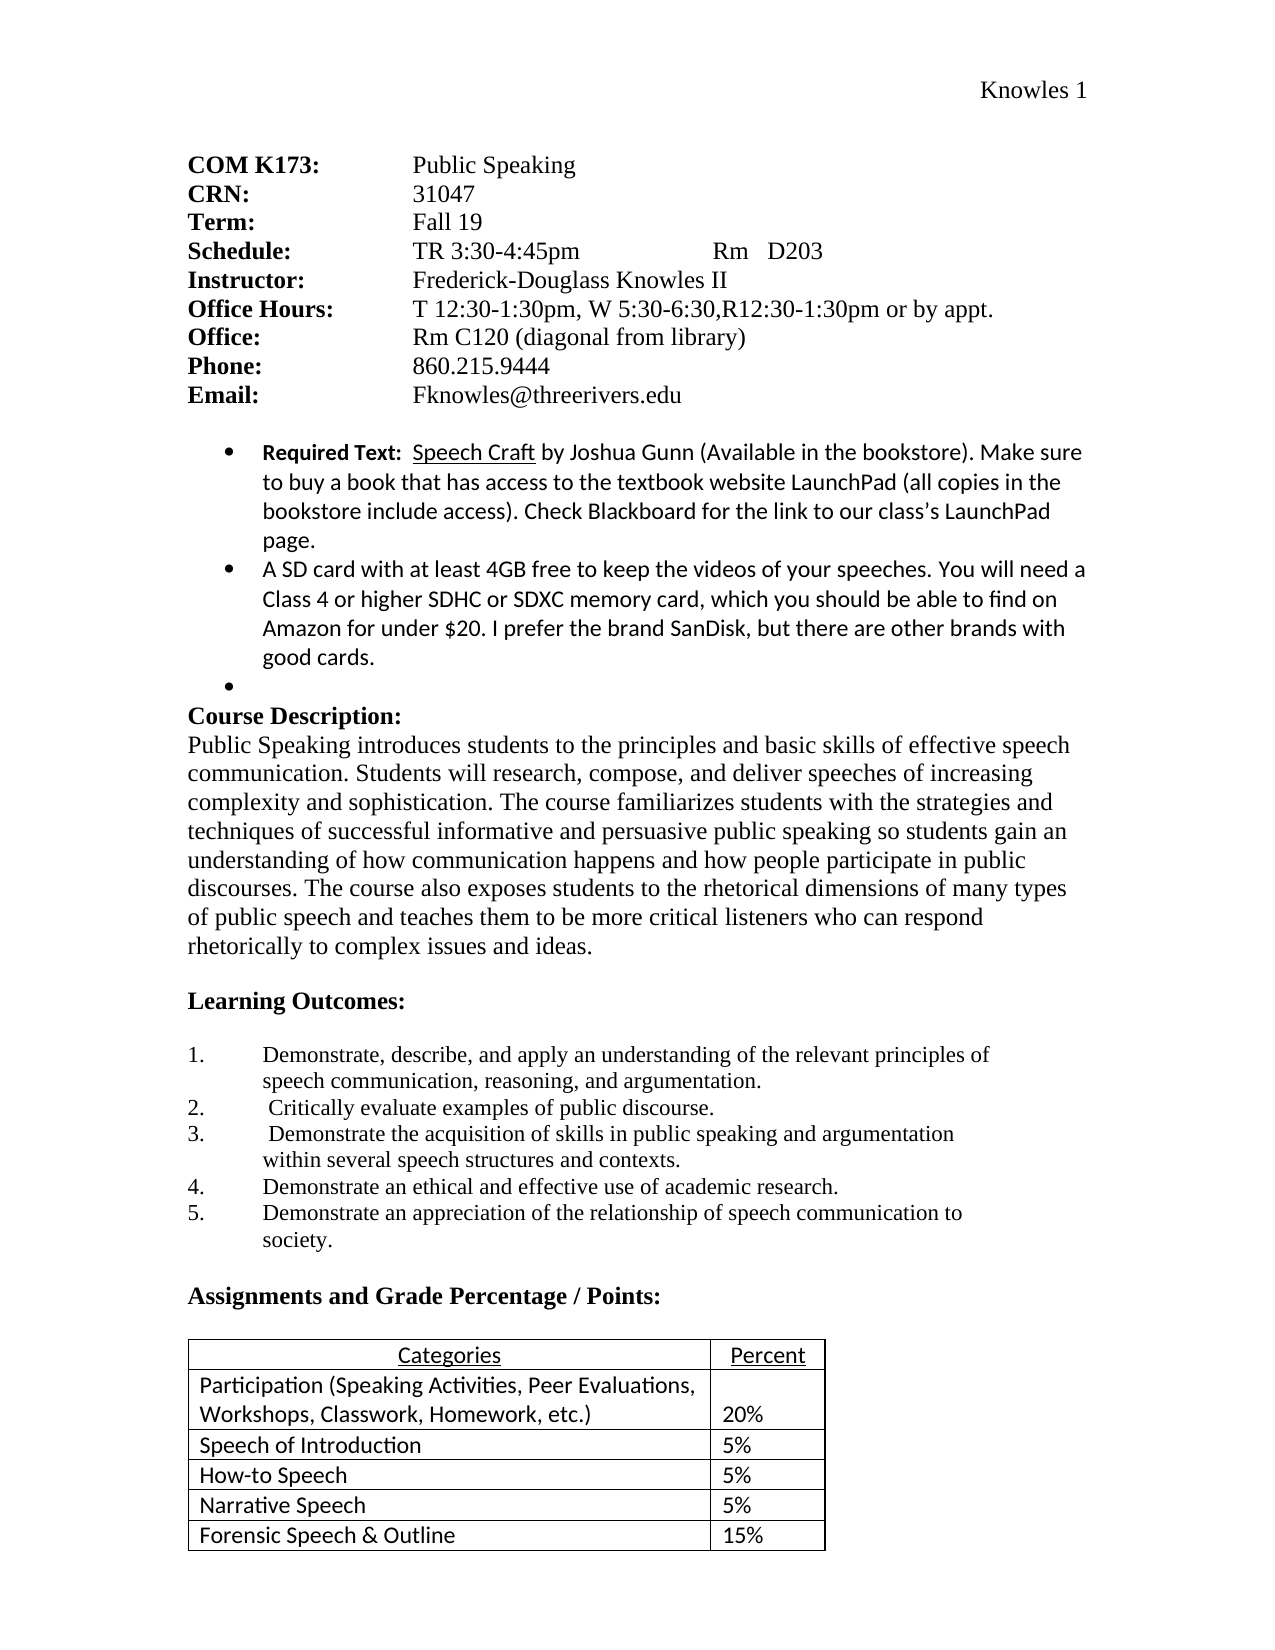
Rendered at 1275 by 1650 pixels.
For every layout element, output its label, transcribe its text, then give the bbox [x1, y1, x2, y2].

text Public Speaking introduces students to the principles and basic skills of effective speech [187, 730, 1087, 758]
text CRN: 31047 [187, 179, 1087, 207]
table_header Percent [711, 1340, 824, 1369]
text communication. Students will research, compose, and deliver speeches of increasing [187, 758, 1087, 787]
text 2. Critically evaluate examples of public discourse. [187, 1094, 1087, 1120]
text of public speech and teaches them to be more critical listeners who can respond [187, 902, 1087, 931]
table_cell Narrative Speech [189, 1490, 710, 1519]
text 5. Demonstrate an appreciation of the relationship of speech communication to [187, 1199, 1087, 1226]
list Required Text: Speech Craft by Joshua Gunn (Available in the bookstore). Make sure to buy a book that has access to the textbook website LaunchPad (all copies in the bookstore include access). Check Blackboard for the link to our class’s LaunchPad page. [225, 437, 1087, 554]
text speech communication, reasoning, and argumentation. [187, 1067, 1087, 1094]
list A SD card with at least 4GB free to keep the videos of your speeches. You will need a Class 4 or higher SDHC or SDXC memory card, which you should be able to find on Amazon for under $20. I prefer the brand SanDisk, but there are other brands with good cards. [225, 554, 1087, 672]
text Learning Outcomes: [187, 986, 1087, 1015]
table_cell 5% [711, 1460, 824, 1489]
text Course Description: [187, 701, 1087, 730]
table_cell Participation (Speaking Activities, Peer Evaluations, Workshops, Classwork, Homework, etc.) [189, 1370, 710, 1429]
table_cell 15% [711, 1521, 824, 1550]
text complexity and sophistication. The course familiarizes students with the strategies and [187, 787, 1087, 816]
text within several speech structures and contexts. [187, 1147, 1087, 1173]
table_cell 5% [711, 1490, 824, 1519]
text Schedule: TR 3:30-4:45pm Rm D203 [187, 236, 1087, 265]
text Term: Fall 19 [187, 207, 1087, 236]
text Office: Rm C120 (diagonal from library) [187, 322, 1087, 351]
table_cell Forensic Speech & Outline [189, 1521, 710, 1550]
text discourses. The course also exposes students to the rhetorical dimensions of many types [187, 873, 1087, 902]
text rhetorically to complex issues and ideas. [187, 931, 1087, 960]
text Phone: 860.215.9444 [187, 351, 1087, 380]
table_header Categories [189, 1340, 710, 1369]
text COM K173: Public Speaking [187, 150, 1087, 179]
text techniques of successful informative and persuasive public speaking so students gain an [187, 816, 1087, 845]
text Email: Fknowles@threerivers.edu [187, 380, 1087, 409]
text Office Hours: T 12:30-1:30pm, W 5:30-6:30,R12:30-1:30pm or by appt. [187, 294, 1087, 322]
text 3. Demonstrate the acquisition of skills in public speaking and argumentation [187, 1120, 1087, 1147]
table_cell 20% [711, 1370, 824, 1429]
table_cell How-to Speech [189, 1460, 710, 1489]
text 4. Demonstrate an ethical and effective use of academic research. [187, 1173, 1087, 1199]
table_cell 5% [711, 1430, 824, 1459]
text 1. Demonstrate, describe, and apply an understanding of the relevant principles of [187, 1041, 1087, 1067]
text understanding of how communication happens and how people participate in public [187, 845, 1087, 873]
table_cell Speech of Introduction [189, 1430, 710, 1459]
text Instructor: Frederick-Douglass Knowles II [187, 265, 1087, 294]
text society. [187, 1226, 1087, 1252]
text Assignments and Grade Percentage / Points: [187, 1281, 1087, 1309]
